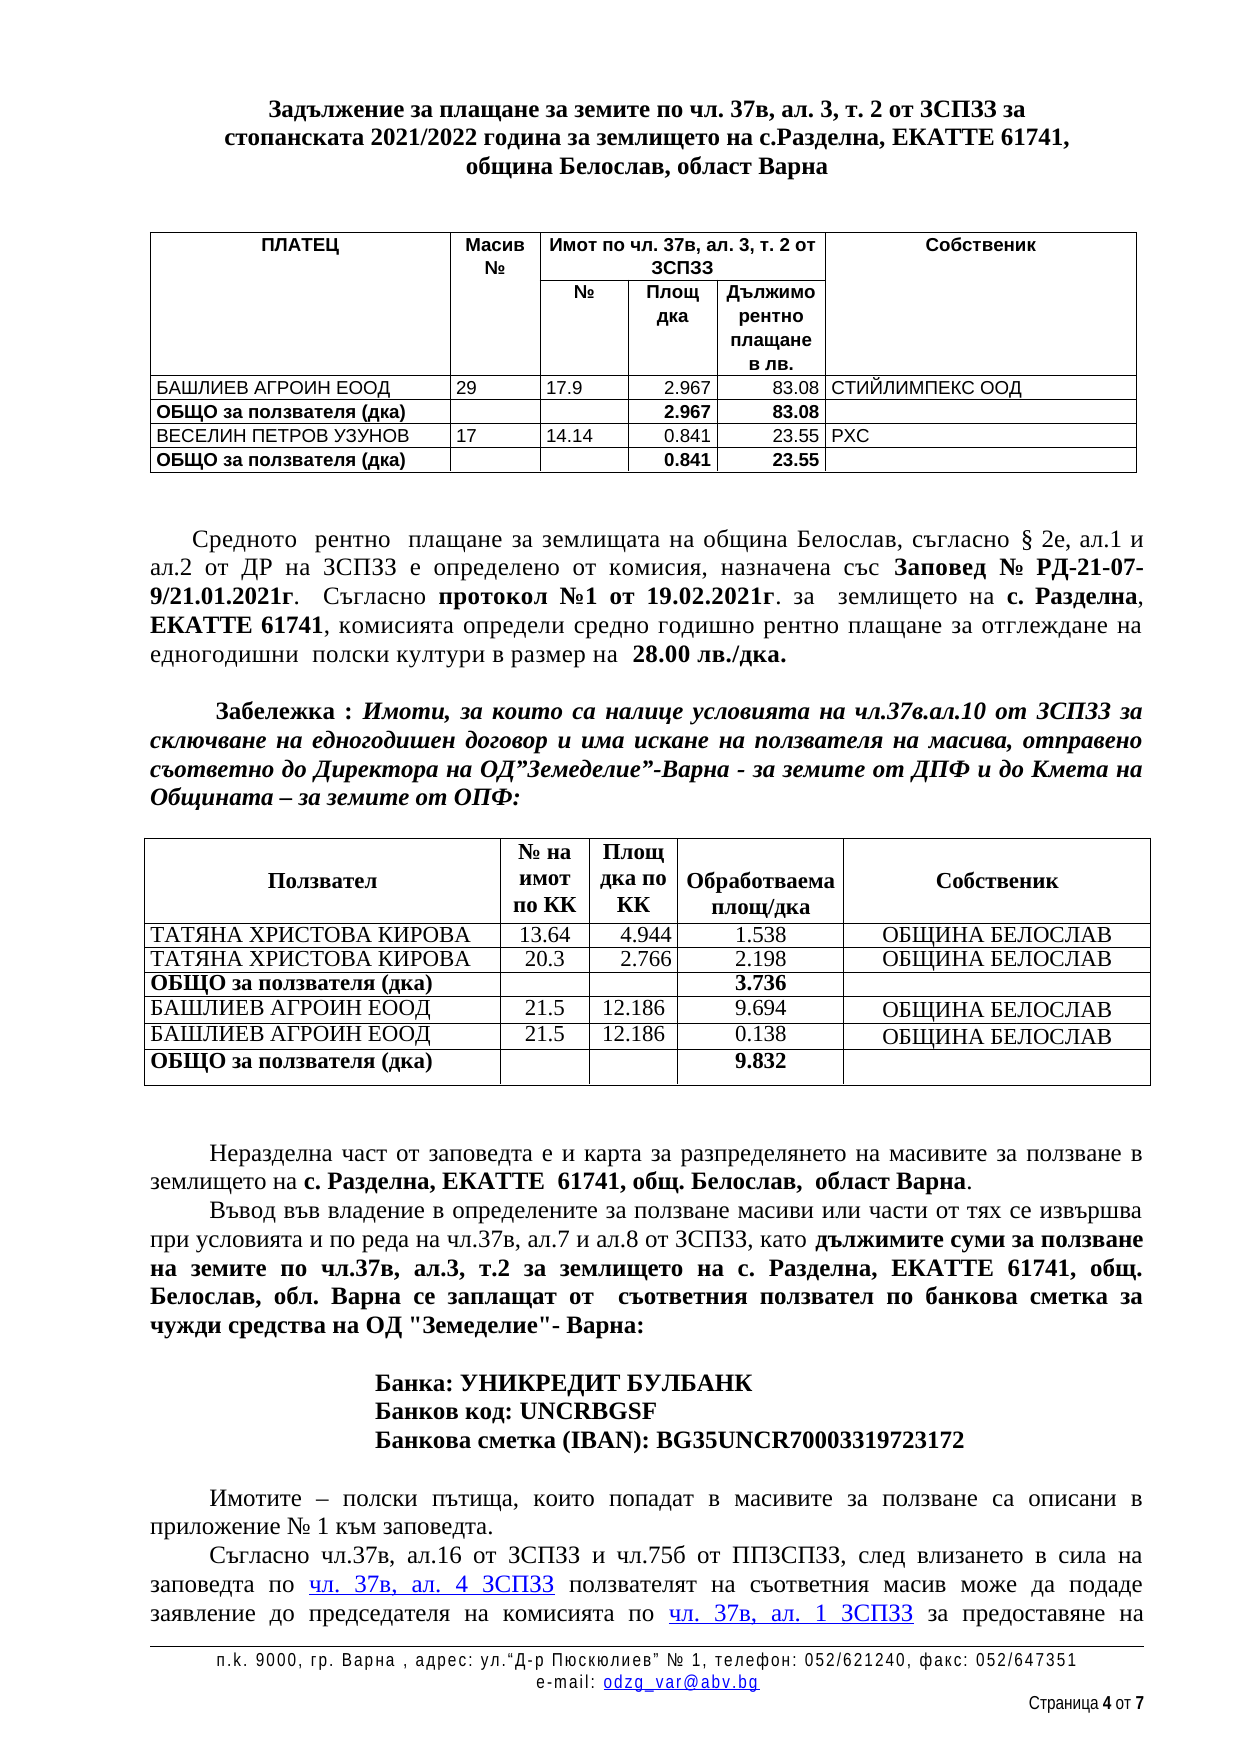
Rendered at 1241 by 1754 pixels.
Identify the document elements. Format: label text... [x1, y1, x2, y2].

table_cell [541, 448, 628, 471]
text община Белослав, област Варна [150, 151, 1144, 180]
table_cell 14.14 [541, 424, 628, 447]
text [150, 1540, 1144, 1626]
table_cell ОБЩИНА БЕЛОСЛАВ [844, 1024, 1150, 1049]
text Неразделна част от заповедта е и карта за разпределянето на масивите за ползване в землището на с. Разделна, ЕКАТТЕ 61741, общ. Белослав, област Варна. [150, 1138, 1144, 1195]
table_header Ползвател [145, 839, 500, 923]
table_cell 23.55 [718, 448, 825, 471]
text Имотите – полски пътища, които попадат в масивите за ползване са описани в приложение № 1 към заповедта. [150, 1483, 1144, 1540]
table_cell 3.736 [678, 973, 843, 996]
table_header Масив № [451, 233, 540, 375]
table_cell [501, 973, 589, 996]
table_cell [501, 1050, 589, 1084]
table_cell 9.694 [678, 997, 843, 1022]
table_cell ТАТЯНА ХРИСТОВА КИРОВА [145, 924, 500, 947]
table_cell 0.138 [678, 1024, 843, 1049]
text Задължение за плащане за земите по чл. 37в, ал. 3, т. 2 от ЗСПЗЗ за [150, 94, 1144, 122]
table_cell [826, 448, 1136, 471]
table_cell [590, 1050, 677, 1084]
table_cell [844, 1050, 1150, 1084]
table_cell 2.198 [678, 948, 843, 971]
table_cell БАШЛИЕВ АГРОИН ЕООД [145, 1024, 500, 1049]
table_cell Площ дка [629, 281, 717, 375]
table_cell 12.186 [590, 997, 677, 1022]
table_cell [844, 973, 1150, 996]
table_cell 21.5 [501, 1024, 589, 1049]
text Банка: УНИКРЕДИТ БУЛБАНК [150, 1368, 1144, 1396]
table_cell 2.967 [629, 376, 717, 399]
table_cell СТИЙЛИМПЕКС ООД [826, 376, 1136, 399]
table_cell 4.944 [590, 924, 677, 947]
text стопанската 2021/2022 година за землището на с.Разделна, ЕКАТТЕ 61741, [150, 122, 1144, 151]
table_cell [451, 400, 540, 423]
table_cell 29 [451, 376, 540, 399]
table_cell [451, 448, 540, 471]
table_cell [541, 400, 628, 423]
table_cell 1.538 [678, 924, 843, 947]
table_cell ОБЩО за ползвателя (дка) [145, 973, 500, 996]
text Забележка : Имоти, за които са налице условията на чл.37в.ал.10 от ЗСПЗЗ за сключване на едногодишен договор и има искане на ползвателя на масива, отправено съответно до Директора на ОД”Земеделие”-Варна - за земите от ДПФ и до Кмета на Общината – за земите от ОПФ: [150, 696, 1144, 811]
table_cell ТАТЯНА ХРИСТОВА КИРОВА [145, 948, 500, 971]
table_cell 9.832 [678, 1050, 843, 1084]
text Банкова сметка (IBAN): BG35UNCR70003319723172 [150, 1425, 1144, 1454]
table_cell РХС [826, 424, 1136, 447]
text Средното рентно плащане за землищата на община Белослав, съгласно § 2е, ал.1 и ал.2 от ДР на ЗСПЗЗ е определено от комисия, назначена със Заповед № РД-21-07-9/21.01.2021г. Съгласно протокол №1 от 19.02.2021г. за землището на с. Разделна, ЕКАТТЕ 61741, комисията определи средно годишно рентно плащане за отглеждане на едногодишни полски култури в размер на 28.00 лв./дка. [150, 524, 1144, 667]
table_cell ОБЩО за ползвателя (дка) [145, 1050, 500, 1084]
table_cell ВЕСЕЛИН ПЕТРОВ УЗУНОВ [151, 424, 450, 447]
table_cell ОБЩИНА БЕЛОСЛАВ [844, 924, 1150, 947]
table_cell 2.967 [629, 400, 717, 423]
table_cell 83.08 [718, 400, 825, 423]
table_header Площ дка по КК [590, 839, 677, 923]
table_cell 23.55 [718, 424, 825, 447]
table_cell 13.64 [501, 924, 589, 947]
text Банков код: UNCRBGSF [150, 1396, 1144, 1425]
table_cell [590, 973, 677, 996]
table_cell ОБЩО за ползвателя (дка) [151, 400, 450, 423]
table_cell 12.186 [590, 1024, 677, 1049]
table_cell ОБЩИНА БЕЛОСЛАВ [844, 997, 1150, 1022]
table_cell БАШЛИЕВ АГРОИН ЕООД [145, 997, 500, 1022]
table_cell 20.3 [501, 948, 589, 971]
table_cell 17 [451, 424, 540, 447]
table_cell ОБЩИНА БЕЛОСЛАВ [844, 948, 1150, 971]
table_cell БАШЛИЕВ АГРОИН ЕООД [151, 376, 450, 399]
table_cell 0.841 [629, 424, 717, 447]
table_header Обработваема площ/дка [678, 839, 843, 923]
table_cell 21.5 [501, 997, 589, 1022]
table_header ПЛАТЕЦ [151, 233, 450, 375]
table_cell ОБЩО за ползвателя (дка) [151, 448, 450, 471]
table_header Собственик [844, 839, 1150, 923]
table_cell № [541, 281, 628, 375]
table_cell 83.08 [718, 376, 825, 399]
table_header Имот по чл. 37в, ал. 3, т. 2 от ЗСПЗЗ [541, 233, 825, 279]
table_cell [826, 400, 1136, 423]
table_cell 17.9 [541, 376, 628, 399]
table_header Собственик [826, 233, 1136, 375]
table_cell Дължимо рентно плащане в лв. [718, 281, 825, 375]
text Въвод във владение в определените за ползване масиви или части от тях се извършва при условията и по реда на чл.37в, ал.7 и ал.8 от ЗСПЗЗ, като дължимите суми за ползване на земите по чл.37в, ал.3, т.2 за землището на с. Разделна, ЕКАТТЕ 61741, общ. Белослав, обл. Варна се заплащат от съответния ползвател по банкова сметка за чужди средства на ОД "Земеделие"- Варна: [150, 1195, 1144, 1339]
table_cell 2.766 [590, 948, 677, 971]
table_header № на имот по КК [501, 839, 589, 923]
table_cell 0.841 [629, 448, 717, 471]
